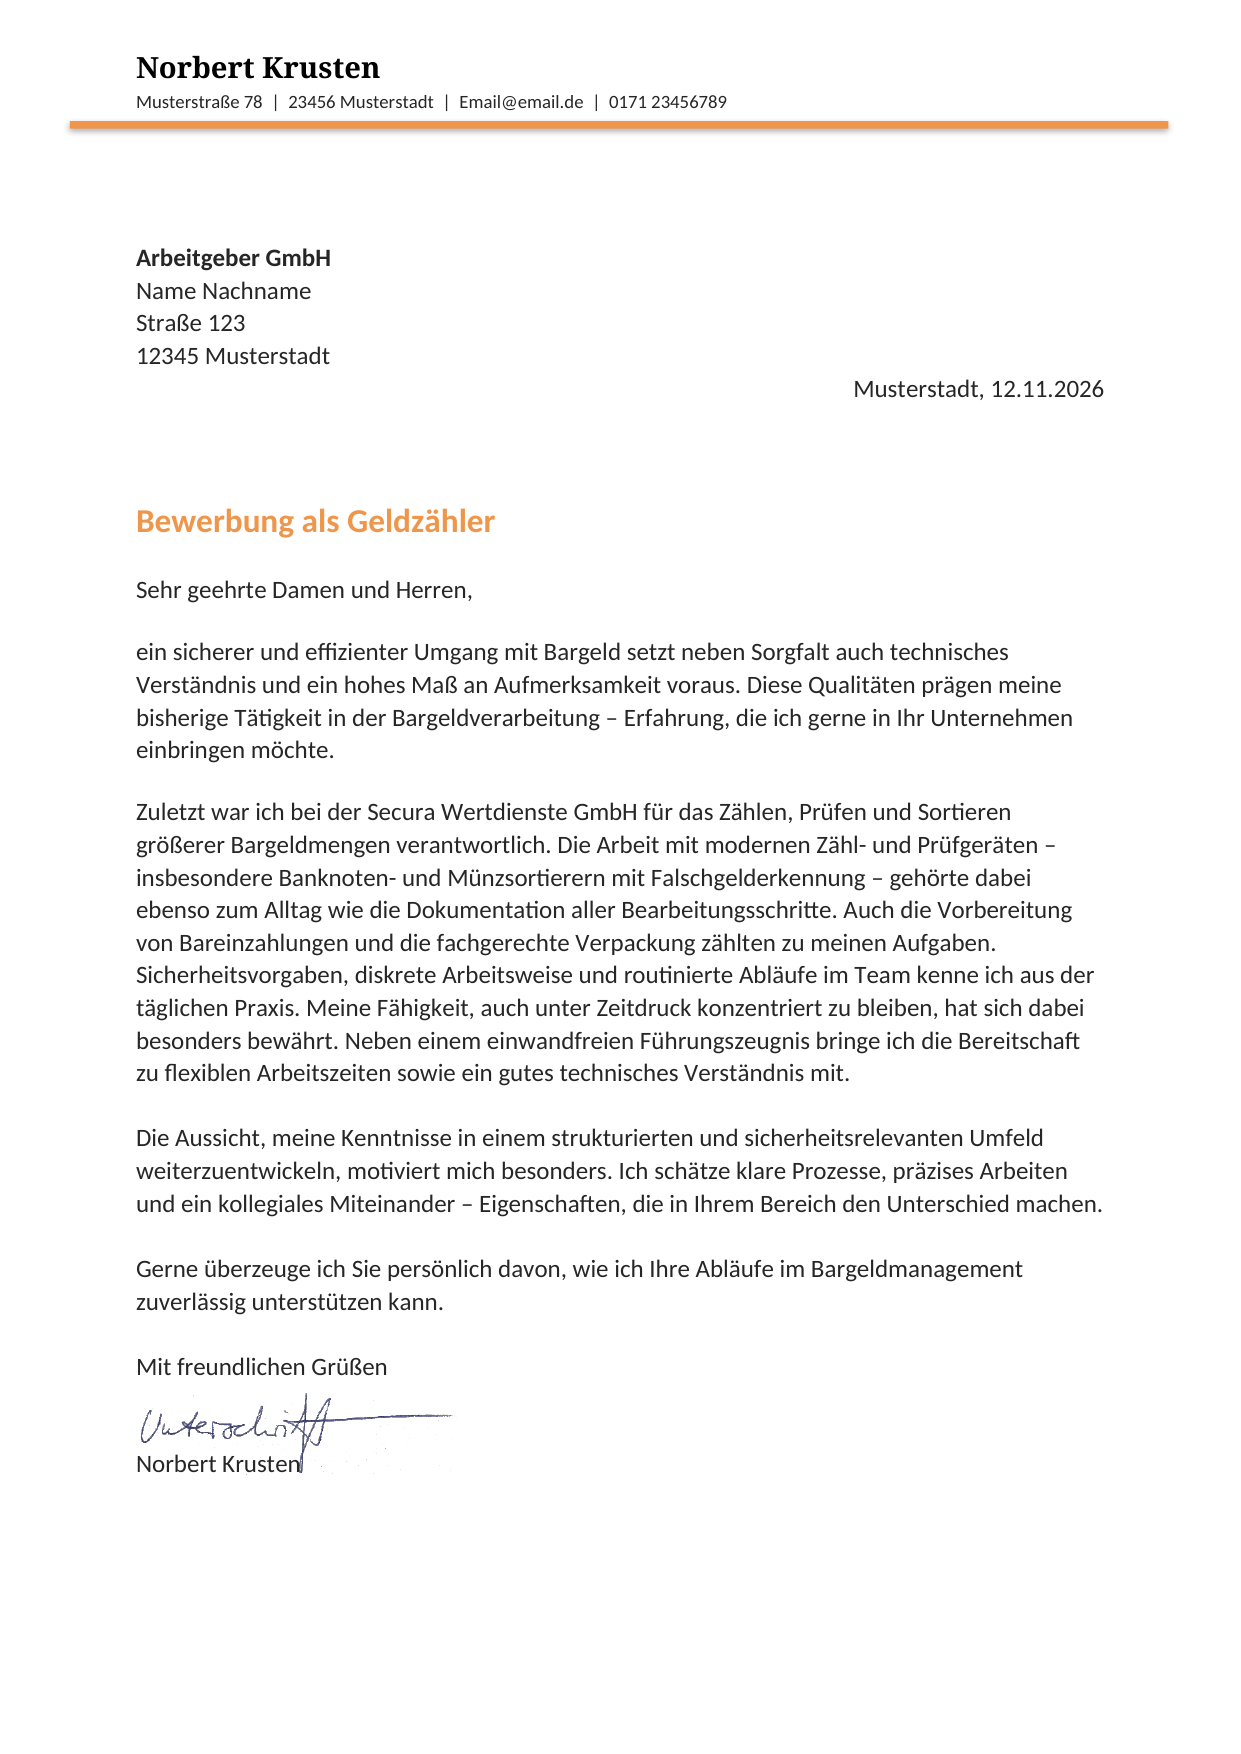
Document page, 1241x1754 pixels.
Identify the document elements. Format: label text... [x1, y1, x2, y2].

text Name Nachname [136, 275, 1104, 306]
text Sicherheitsvorgaben, diskrete Arbeitsweise und routinierte Abläufe im Team kenne ich aus der täglichen Praxis. Meine Fähigkeit, auch unter Zeitdruck konzentriert zu bleiben, hat sich dabei besonders bewährt. Neben einem einwandfreien Führungszeugnis bringe ich die Bereitschaft zu flexiblen Arbeitszeiten sowie ein gutes technisches Verständnis mit. [136, 959, 1104, 1088]
text Straße 123 [136, 308, 1104, 338]
text Die Aussicht, meine Kenntnisse in einem strukturierten und sicherheitsrelevanten Umfeld weiterzuentwickeln, motiviert mich besonders. Ich schätze klare Prozesse, präzises Arbeiten und ein kollegiales Miteinander – Eigenschaften, die in Ihrem Bereich den Unterschied machen. [136, 1090, 1104, 1218]
text Mit freundlichen Grüßen [136, 1351, 1104, 1381]
text Norbert Krusten [136, 1449, 1104, 1479]
subtitle Sehr geehrte Damen und Herren, [136, 574, 1104, 604]
picture [135, 1391, 458, 1476]
text ein sicherer und effizienter Umgang mit Bargeld setzt neben Sorgfalt auch technisches Verständnis und ein hohes Maß an Aufmerksamkeit voraus. Diese Qualitäten prägen meine bisherige Tätigkeit in der Bargeldverarbeitung – Erfahrung, die ich gerne in Ihr Unternehmen einbringen möchte. [136, 636, 1104, 795]
text Gerne überzeuge ich Sie persönlich davon, wie ich Ihre Abläufe im Bargeldmanagement zuverlässig unterstützen kann. [136, 1220, 1104, 1316]
subtitle Bewerbung als Geldzähler [136, 501, 1104, 541]
text Musterstadt, 31.03.2025 [136, 373, 1104, 403]
text Arbeitgeber GmbH [136, 242, 1104, 273]
text 12345 Musterstadt [136, 340, 1104, 371]
text Zuletzt war ich bei der Secura Wertdienste GmbH für das Zählen, Prüfen und Sortieren größerer Bargeldmengen verantwortlich. Die Arbeit mit modernen Zähl- und Prüfgeräten – insbesondere Banknoten- und Münzsortierern mit Falschgelderkennung – gehörte dabei ebenso zum Alltag wie die Dokumentation aller Bearbeitungsschritte. Auch die Vorbereitung von Bareinzahlungen und die fachgerechte Verpackung zählten zu meinen Aufgaben. [136, 797, 1104, 957]
